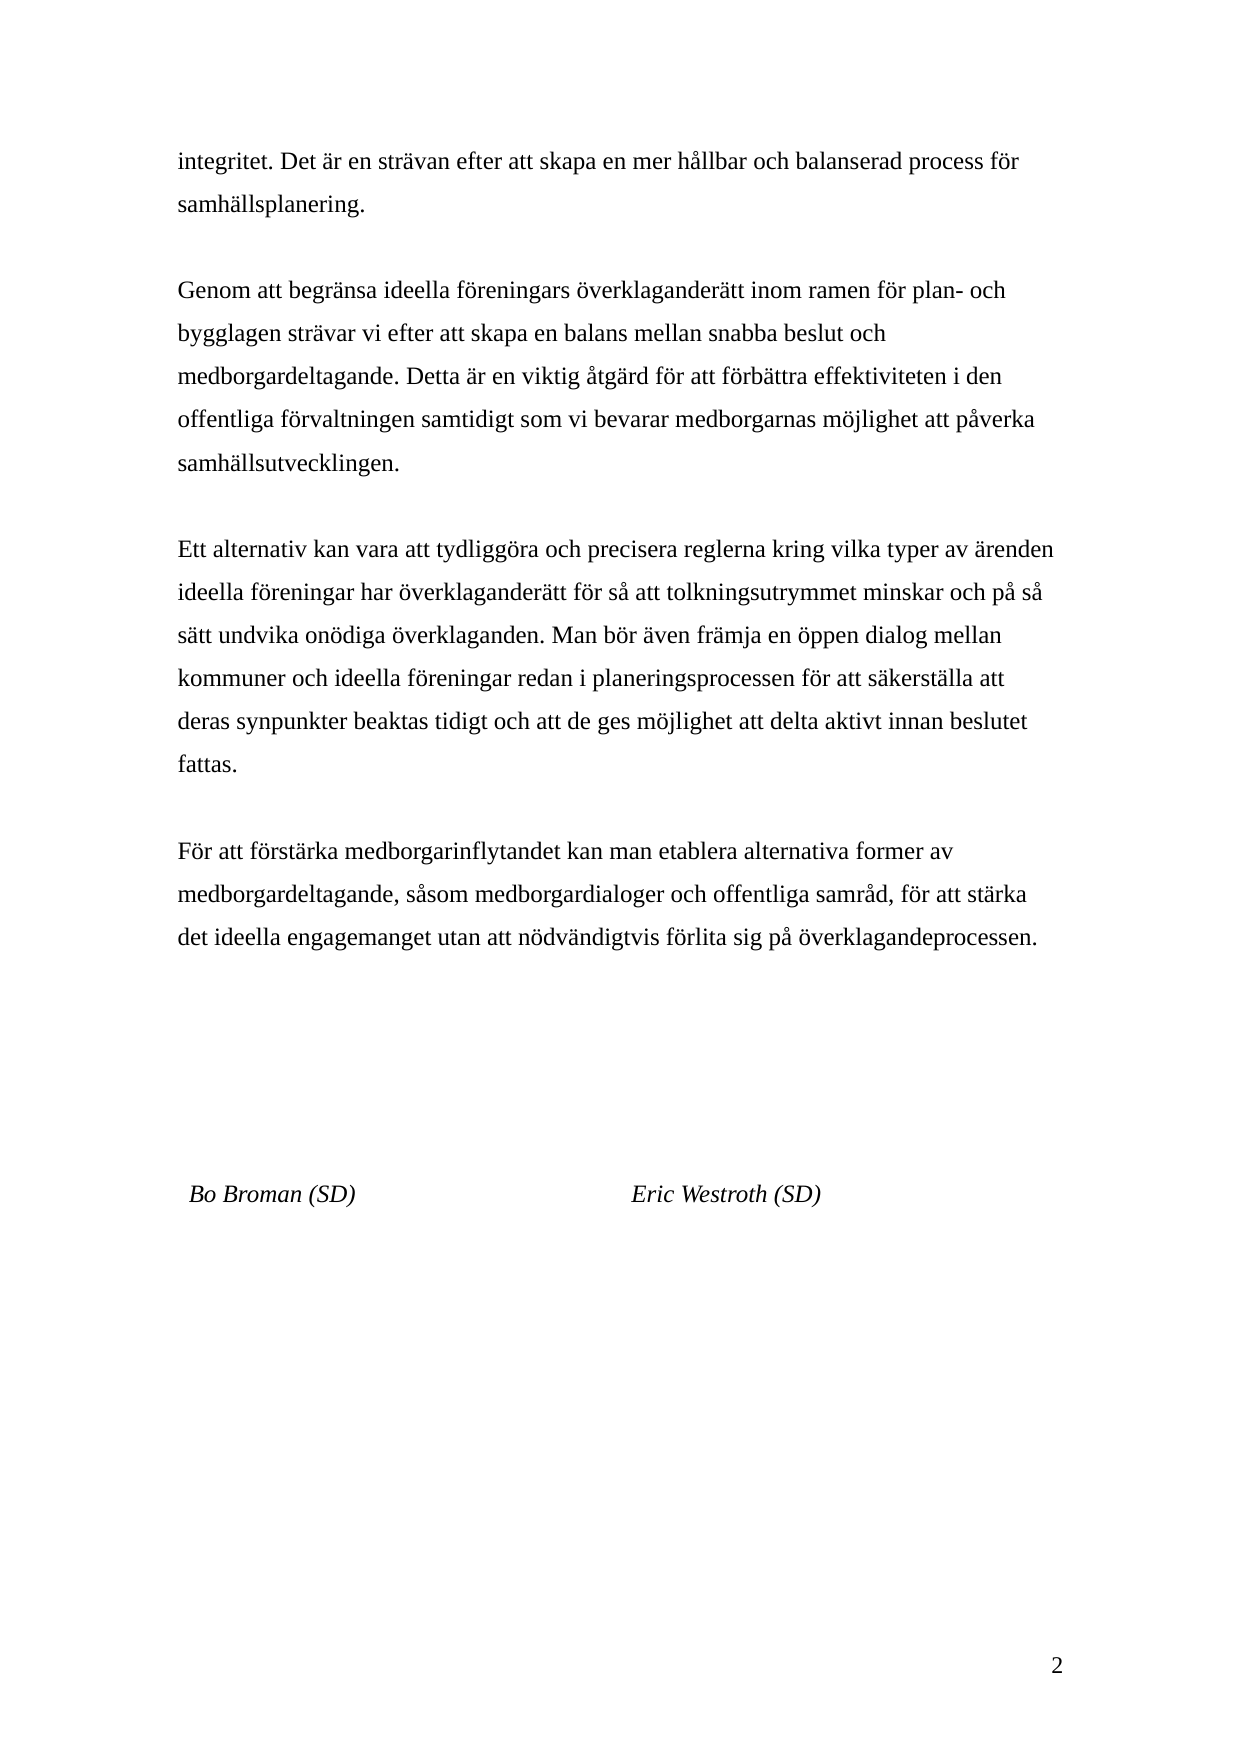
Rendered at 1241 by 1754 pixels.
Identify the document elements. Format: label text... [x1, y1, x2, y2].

table_header Bo Broman (SD) [177, 1146, 620, 1208]
table_header Eric Westroth (SD) [620, 1146, 1063, 1208]
text Ett alternativ kan vara att tydliggöra och precisera reglerna kring vilka typer av ärenden ideella föreningar har överklaganderätt för så att tolkningsutrymmet minskar och på så sätt undvika onödiga överklaganden. Man bör även främja en öppen dialog mellan kommuner och ideella föreningar redan i planeringsprocessen för att säkerställa att deras synpunkter beaktas tidigt och att de ges möjlighet att delta aktivt innan beslutet fattas. [177, 534, 1063, 778]
text Genom att begränsa ideella föreningars överklaganderätt inom ramen för plan- och bygglagen strävar vi efter att skapa en balans mellan snabba beslut och medborgardeltagande. Detta är en viktig åtgärd för att förbättra effektiviteten i den offentliga förvaltningen samtidigt som vi bevarar medborgarnas möjlighet att påverka samhällsutvecklingen. [177, 275, 1063, 476]
text För att förstärka medborgarinflytandet kan man etablera alternativa former av medborgardeltagande, såsom medborgardialoger och offentliga samråd, för att stärka det ideella engagemanget utan att nödvändigtvis förlita sig på överklagandeprocessen. [177, 836, 1063, 951]
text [177, 146, 1063, 218]
